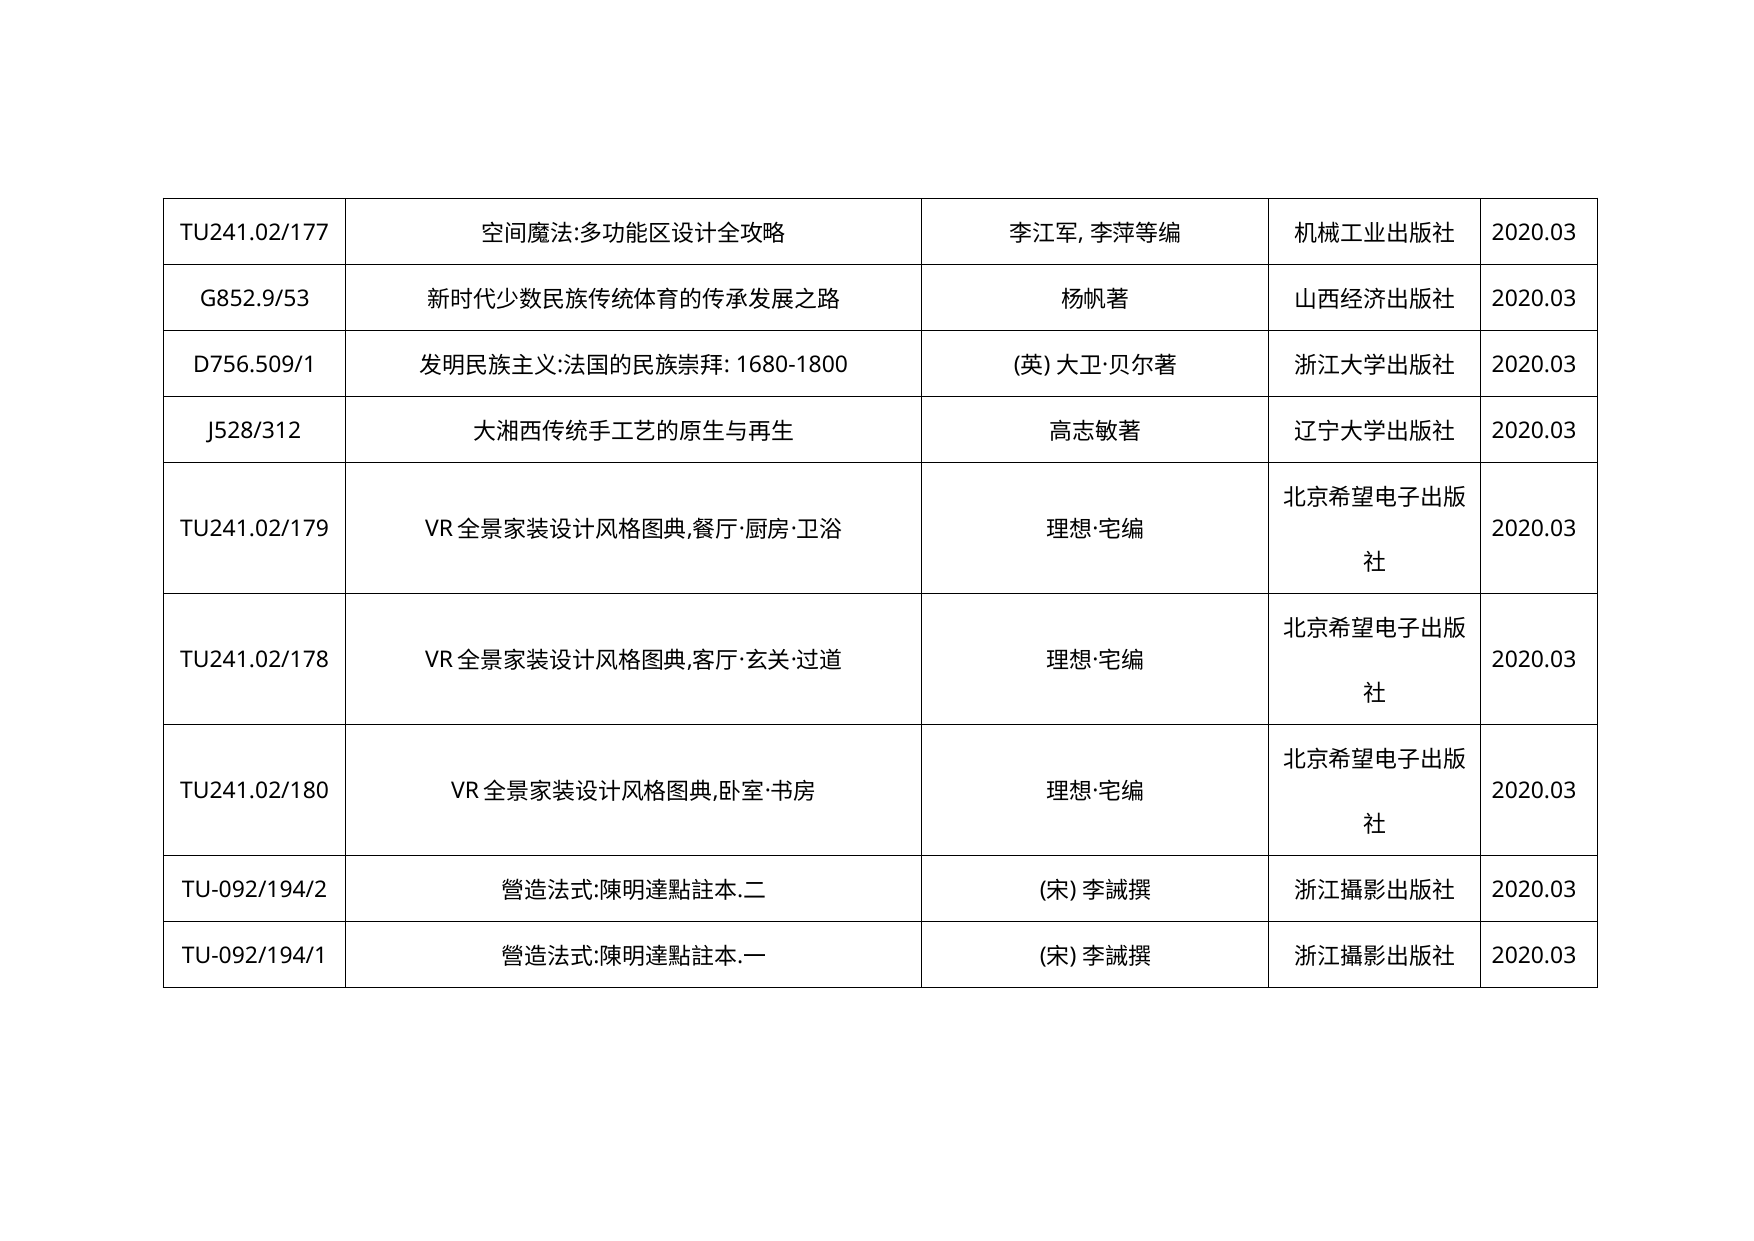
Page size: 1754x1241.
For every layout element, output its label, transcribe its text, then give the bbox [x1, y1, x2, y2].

table_cell 2020.03 [1481, 856, 1597, 921]
table_cell (宋) 李誡撰 [922, 856, 1268, 921]
table_cell TU241.02/177 [164, 199, 345, 264]
table_cell 山西经济出版社 [1269, 265, 1480, 330]
table_cell 營造法式:陳明達點註本.二 [346, 856, 921, 921]
table_cell TU-092/194/1 [164, 922, 345, 987]
table_cell 杨帆著 [922, 265, 1268, 330]
table_cell 2020.03 [1481, 594, 1597, 724]
table_cell TU241.02/178 [164, 594, 345, 724]
table_cell 2020.03 [1481, 725, 1597, 855]
table_cell VR全景家装设计风格图典,餐厅·厨房·卫浴 [346, 463, 921, 593]
table_cell TU241.02/179 [164, 463, 345, 593]
table_cell 理想·宅编 [922, 594, 1268, 724]
table_cell G852.9/53 [164, 265, 345, 330]
table_cell 2020.03 [1481, 463, 1597, 593]
table_cell 理想·宅编 [922, 463, 1268, 593]
table_cell TU-092/194/2 [164, 856, 345, 921]
table_cell 2020.03 [1481, 397, 1597, 462]
table_cell J528/312 [164, 397, 345, 462]
table_cell 李江军, 李萍等编 [922, 199, 1268, 264]
table_cell 发明民族主义:法国的民族崇拜: 1680-1800 [346, 331, 921, 396]
table_cell VR全景家装设计风格图典,卧室·书房 [346, 725, 921, 855]
table_cell 2020.03 [1481, 199, 1597, 264]
table_cell 浙江大学出版社 [1269, 331, 1480, 396]
table_cell D756.509/1 [164, 331, 345, 396]
table_cell (宋) 李誡撰 [922, 922, 1268, 987]
table_cell 2020.03 [1481, 265, 1597, 330]
table_cell 浙江攝影出版社 [1269, 856, 1480, 921]
table_cell 2020.03 [1481, 922, 1597, 987]
table_cell 大湘西传统手工艺的原生与再生 [346, 397, 921, 462]
table_cell VR全景家装设计风格图典,客厅·玄关·过道 [346, 594, 921, 724]
table_cell 2020.03 [1481, 331, 1597, 396]
table_cell 北京希望电子出版社 [1269, 463, 1480, 593]
table_cell 北京希望电子出版社 [1269, 725, 1480, 855]
table_cell 辽宁大学出版社 [1269, 397, 1480, 462]
table_cell 空间魔法:多功能区设计全攻略 [346, 199, 921, 264]
table_cell 高志敏著 [922, 397, 1268, 462]
table_cell 北京希望电子出版社 [1269, 594, 1480, 724]
table_cell TU241.02/180 [164, 725, 345, 855]
table_cell 理想·宅编 [922, 725, 1268, 855]
table_cell 新时代少数民族传统体育的传承发展之路 [346, 265, 921, 330]
table_cell 營造法式:陳明達點註本.一 [346, 922, 921, 987]
table_cell 机械工业出版社 [1269, 199, 1480, 264]
table_cell (英) 大卫·贝尔著 [922, 331, 1268, 396]
table_cell 浙江攝影出版社 [1269, 922, 1480, 987]
